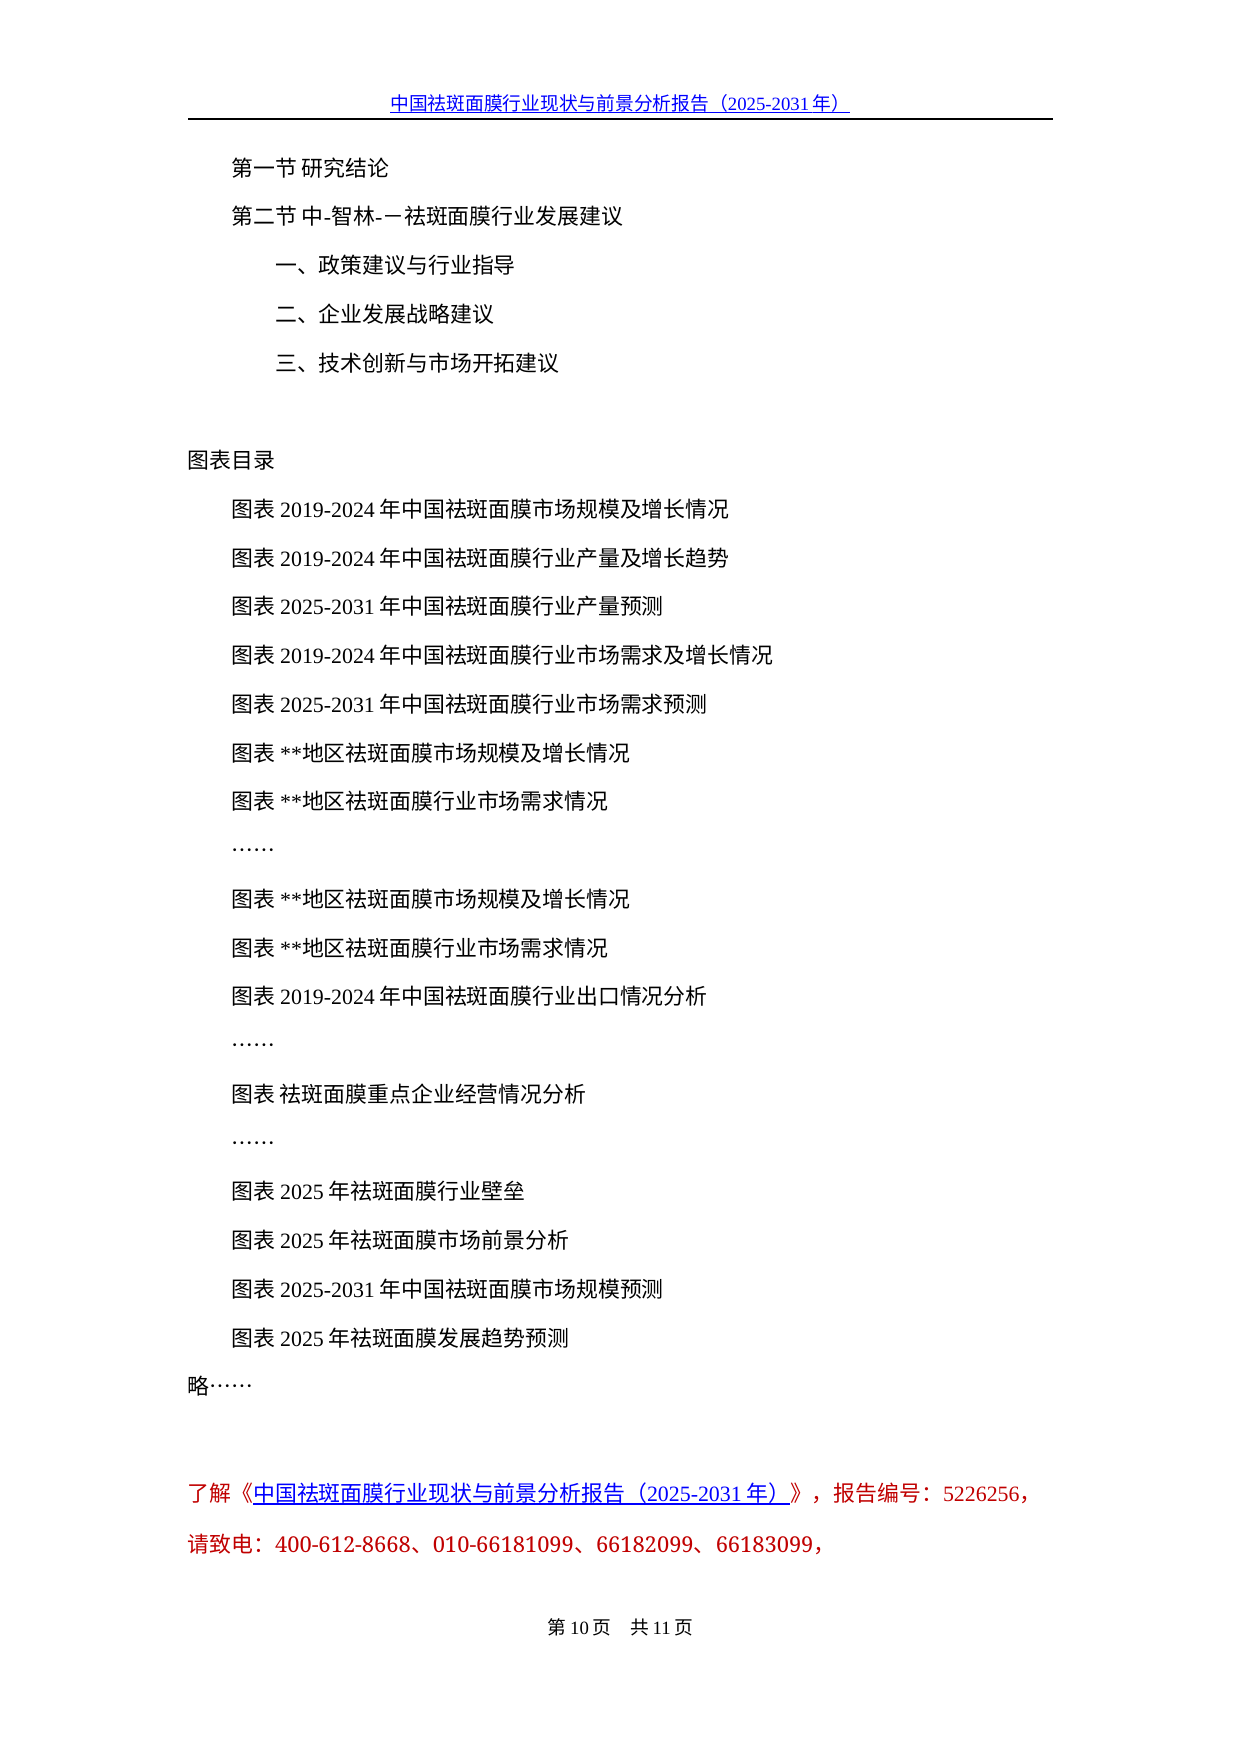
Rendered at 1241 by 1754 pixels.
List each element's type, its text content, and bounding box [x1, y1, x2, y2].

text 了解《中国祛斑面膜行业现状与前景分析报告（2025-2031年）》，报告编号：5226256， [187, 1475, 1053, 1508]
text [187, 150, 1053, 1401]
text 请致电：400-612-8668、010-66181099、66182099、66183099， [187, 1527, 1053, 1559]
